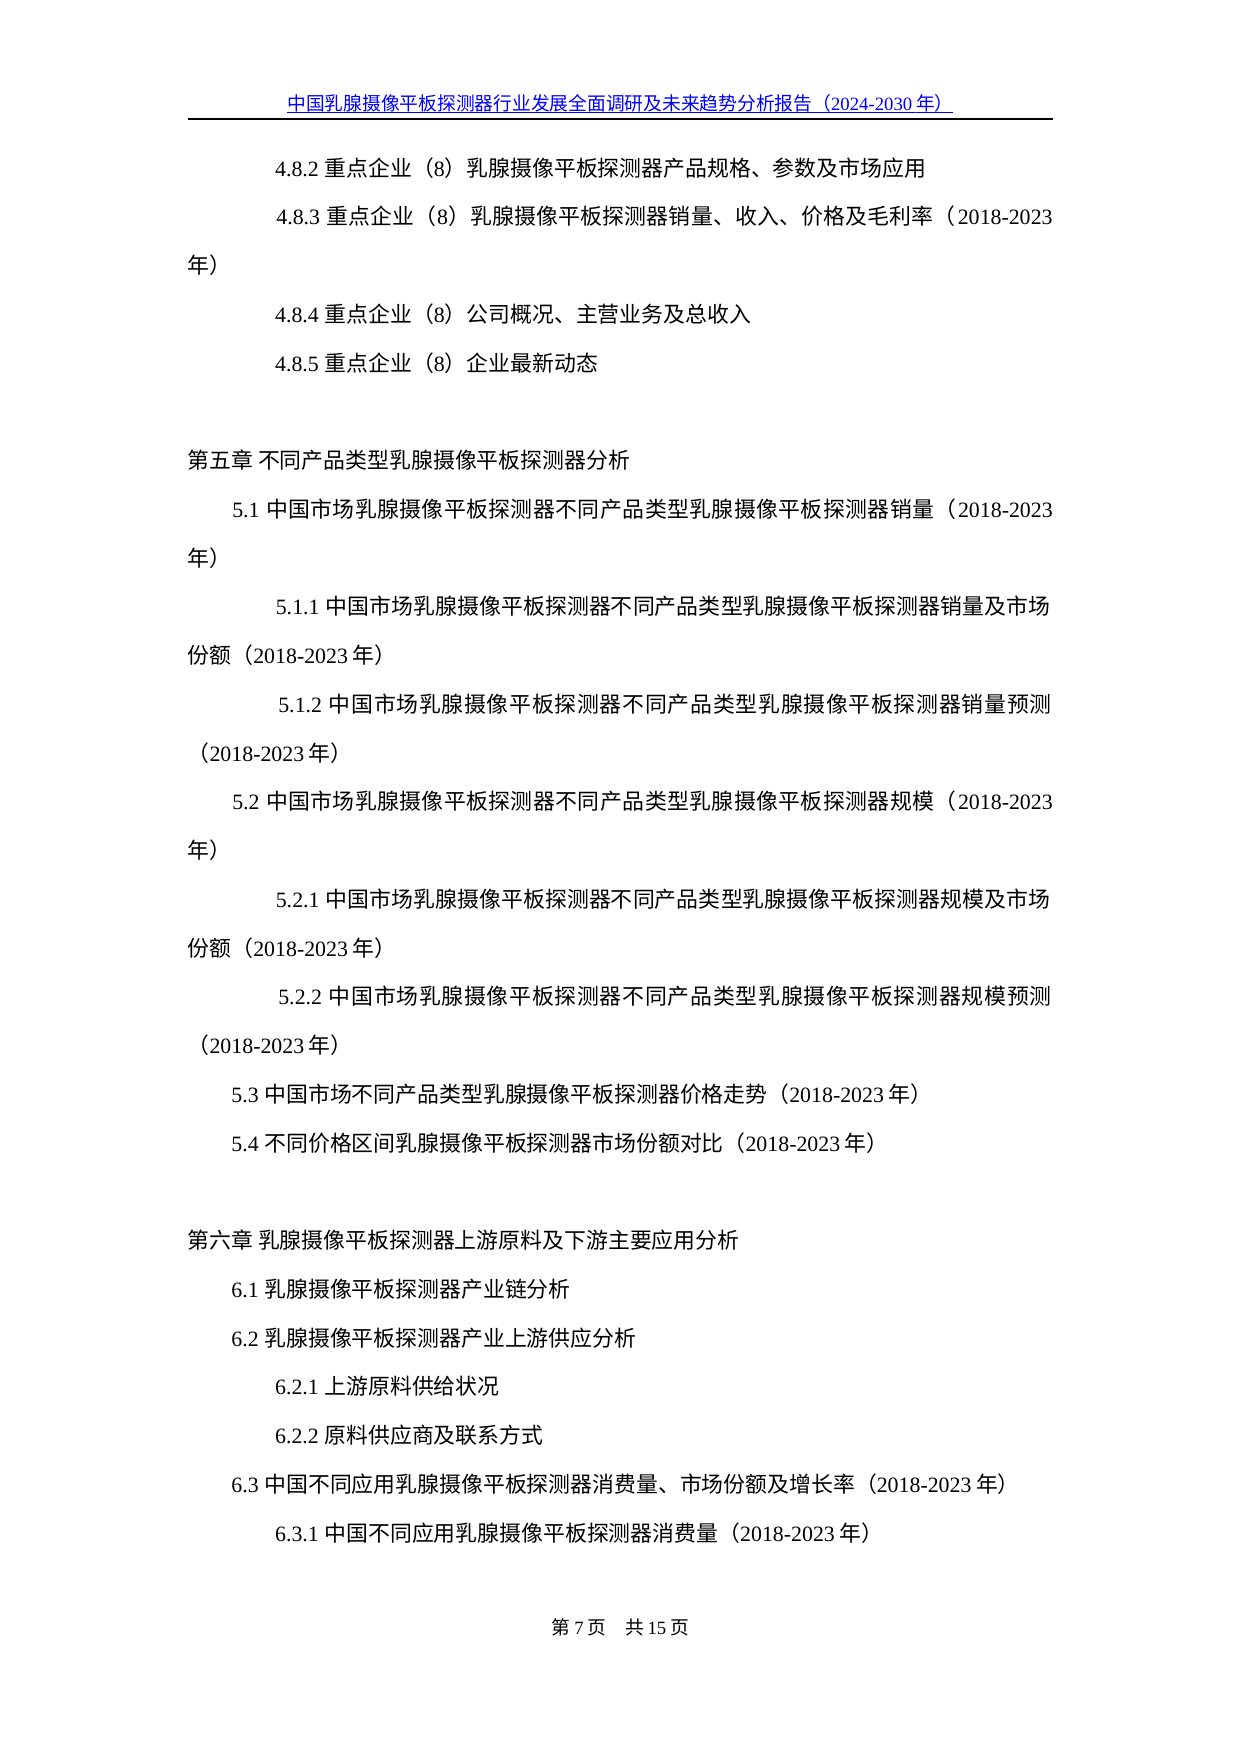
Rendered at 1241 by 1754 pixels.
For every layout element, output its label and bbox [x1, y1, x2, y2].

text [187, 150, 1053, 1548]
